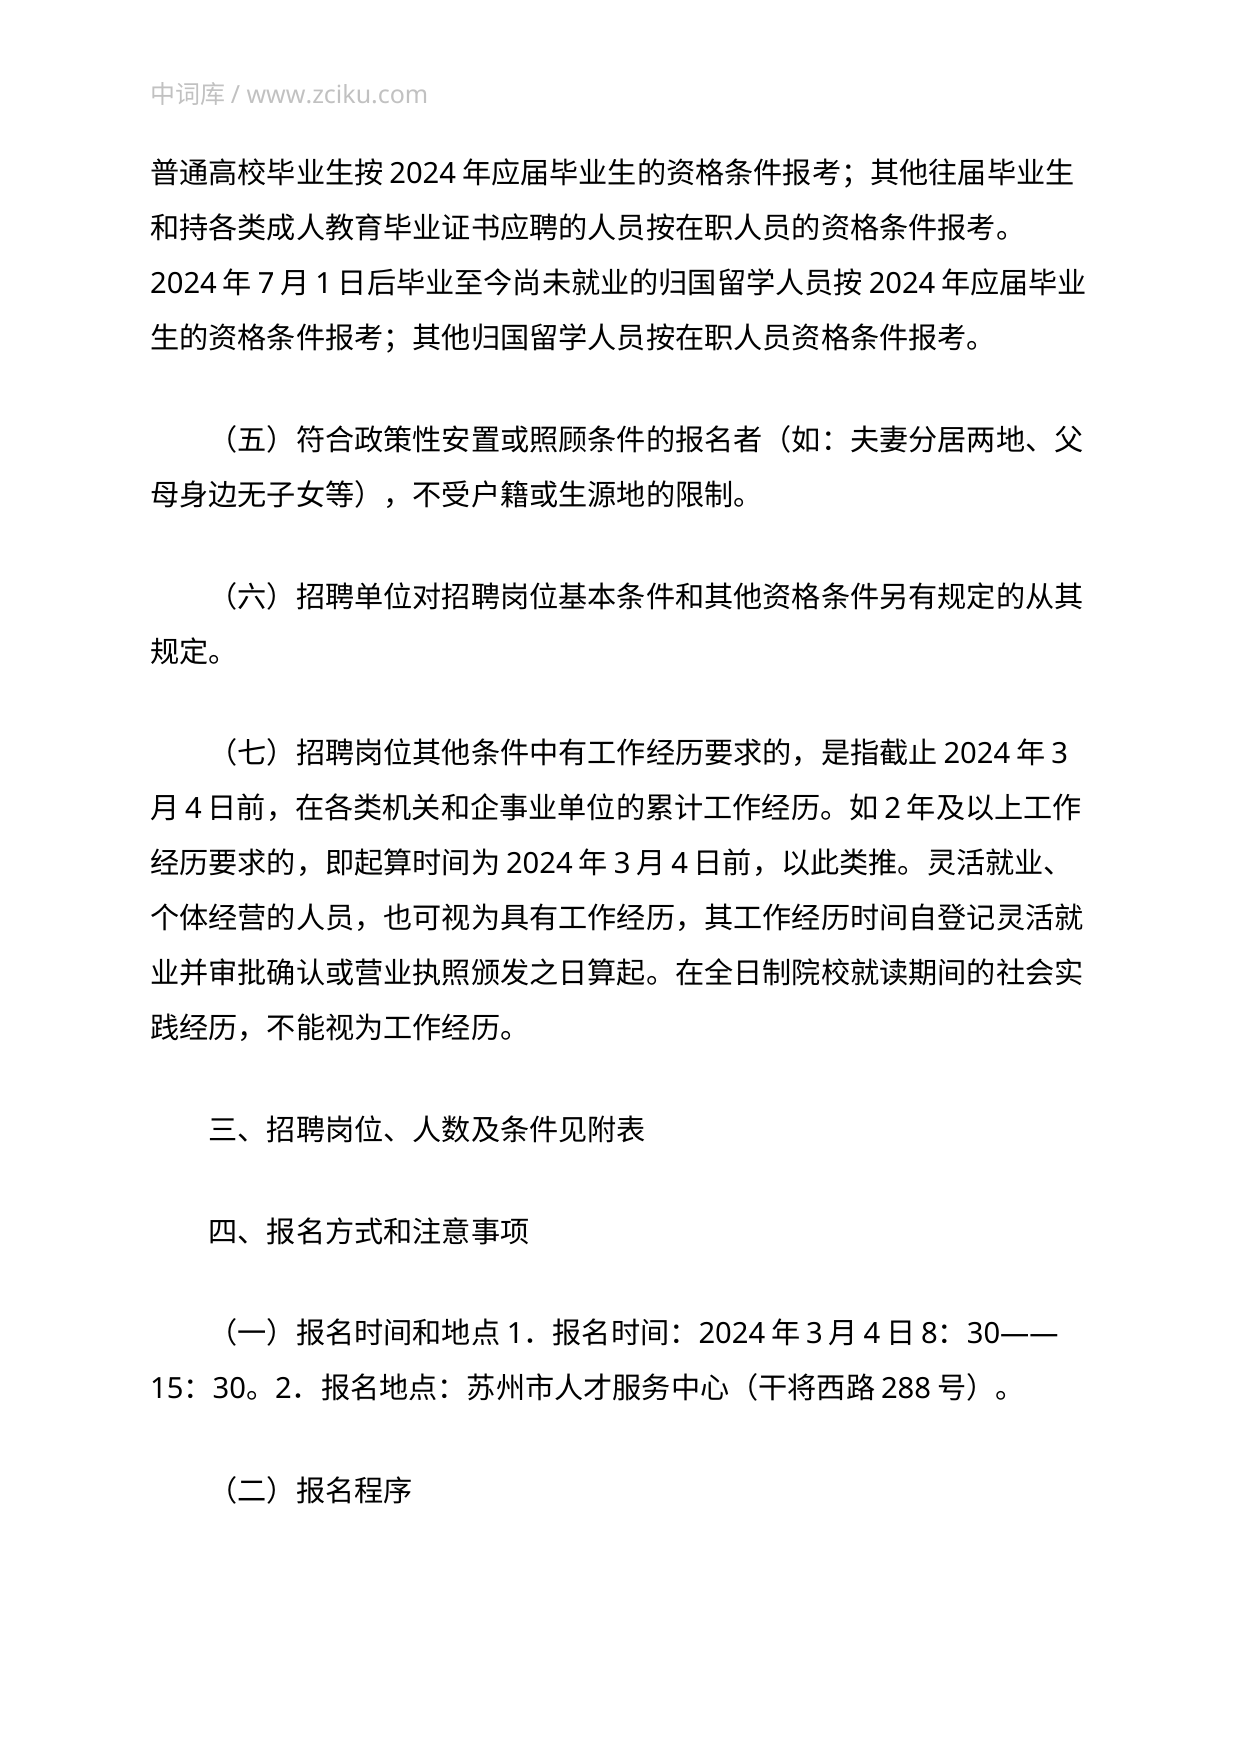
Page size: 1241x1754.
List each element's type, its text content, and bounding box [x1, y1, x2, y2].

text 四、报名方式和注意事项 [150, 1208, 1090, 1251]
text （一）报名时间和地点 1．报名时间：2024年3月4日8：30——15：30。2．报名地点：苏州市人才服务中心（干将西路288号）。 [150, 1310, 1090, 1407]
text （五）符合政策性安置或照顾条件的报名者（如：夫妻分居两地、父母身边无子女等），不受户籍或生源地的限制。 [150, 417, 1090, 514]
text 三、招聘岗位、人数及条件见附表 [150, 1107, 1090, 1149]
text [150, 150, 1090, 357]
text （六）招聘单位对招聘岗位基本条件和其他资格条件另有规定的从其规定。 [150, 573, 1090, 671]
text （二）报名程序 [150, 1467, 1090, 1509]
text （七）招聘岗位其他条件中有工作经历要求的，是指截止2024年3月4日前，在各类机关和企事业单位的累计工作经历。如2年及以上工作经历要求的，即起算时间为2024年3月4日前，以此类推。灵活就业、个体经营的人员，也可视为具有工作经历，其工作经历时间自登记灵活就业并审批确认或营业执照颁发之日算起。在全日制院校就读期间的社会实践经历，不能视为工作经历。 [150, 730, 1090, 1047]
